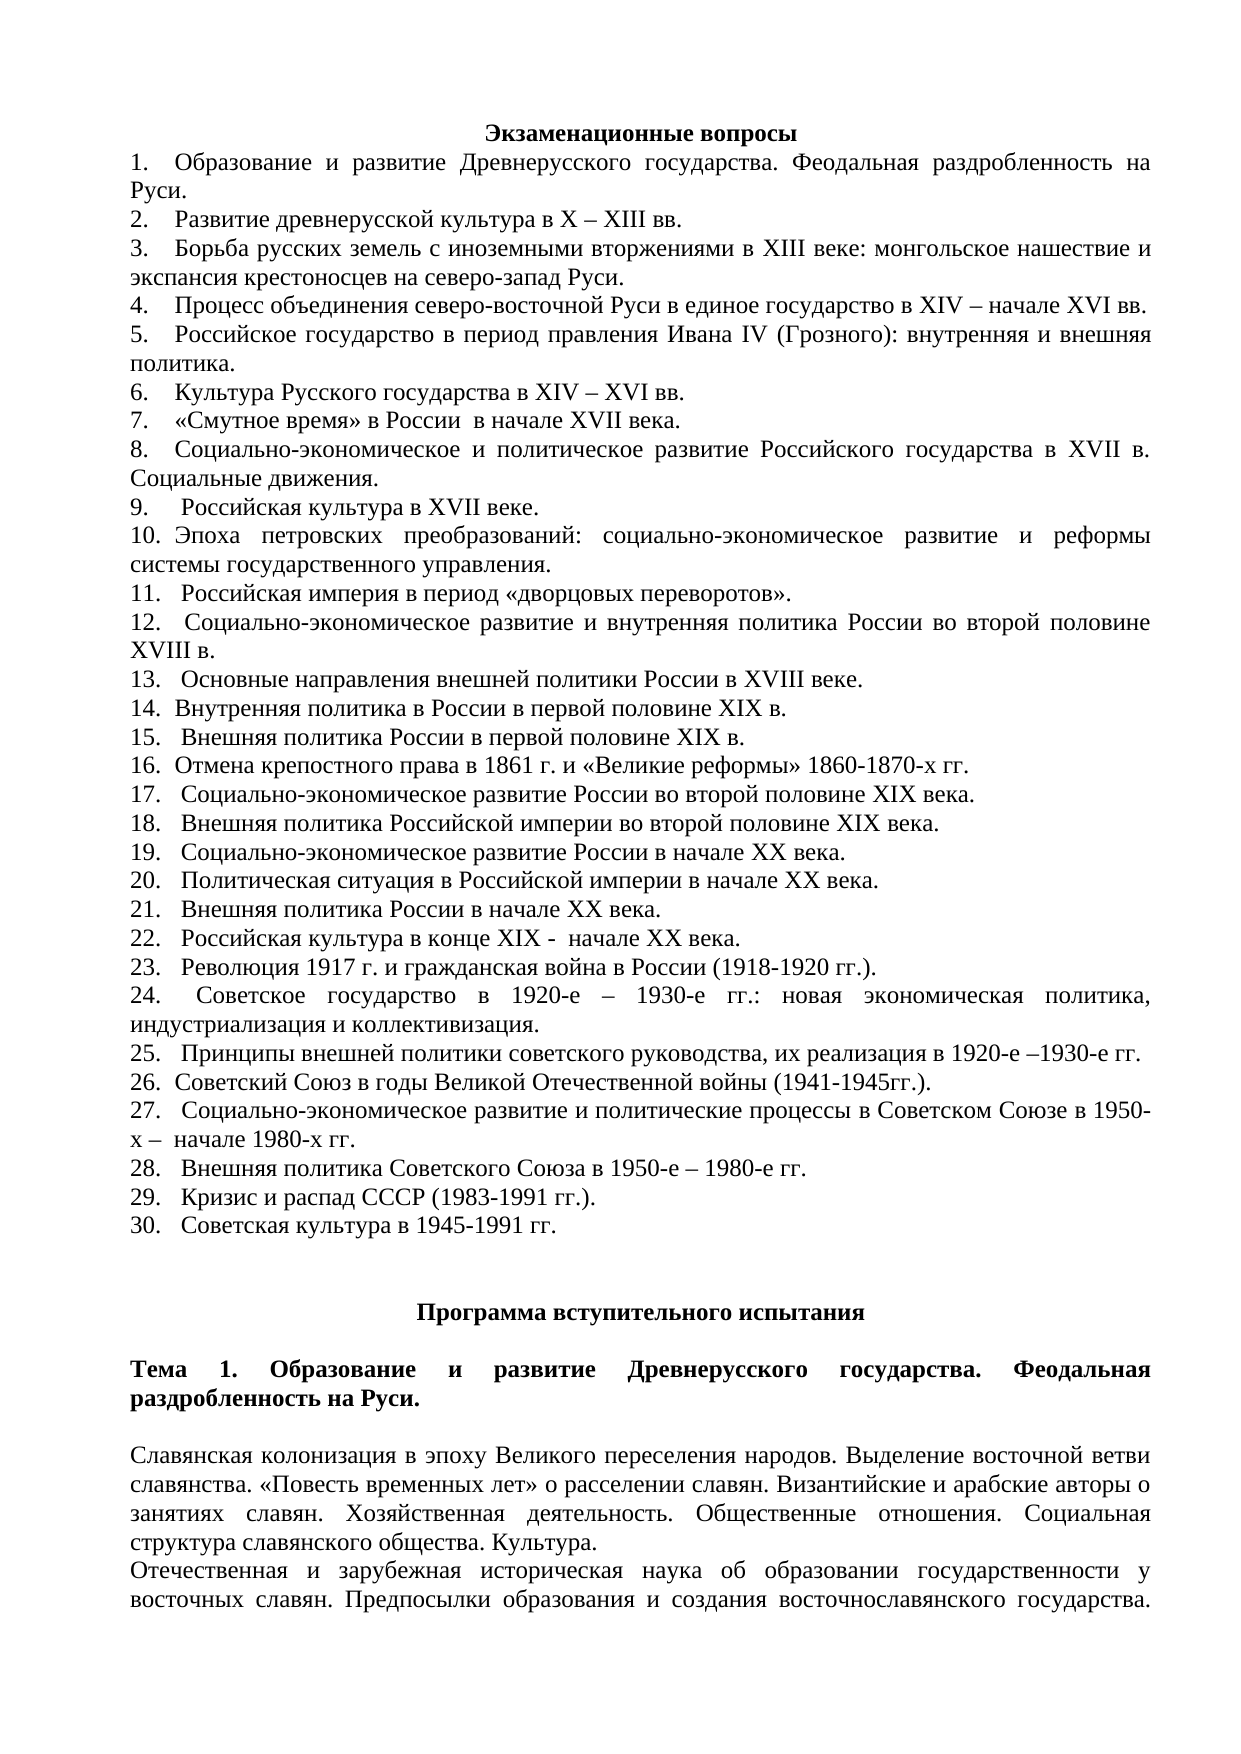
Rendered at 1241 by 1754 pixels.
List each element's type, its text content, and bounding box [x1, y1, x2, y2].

list Развитие древнерусской культура в Х – XIII вв. [130, 204, 1152, 233]
list Внешняя политика России в начале ХХ века. [130, 894, 1152, 923]
list Борьба русских земель с иноземными вторжениями в XIII веке: монгольское нашествие и экспансия крестоносцев на северо-запад Руси. [130, 233, 1152, 291]
list Культура Русского государства в XIV – XVI вв. [130, 377, 1152, 406]
list Социально-экономическое развитие России в начале XX века. [130, 837, 1152, 866]
text Славянская колонизация в эпоху Великого переселения народов. Выделение восточной ветви славянства. «Повесть временных лет» о расселении славян. Византийские и арабские авторы о занятиях славян. Хозяйственная деятельность. Общественные отношения. Социальная структура славянского общества. Культура. [130, 1441, 1152, 1556]
list Эпоха петровских преобразований: социально-экономическое развитие и реформы системы государственного управления. [130, 521, 1152, 578]
text Экзаменационные вопросы [130, 118, 1152, 147]
list Российская культура в конце XIX - начале ХХ века. [130, 923, 1152, 952]
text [130, 1556, 1152, 1613]
text Программа вступительного испытания [130, 1297, 1152, 1326]
list Социально-экономическое развитие и политические процессы в Советском Союзе в 1950-х – начале 1980-х гг. [130, 1096, 1152, 1153]
list Российская культура в XVII веке. [130, 492, 1152, 521]
list Принципы внешней политики советского руководства, их реализация в 1920-е –1930-е гг. [130, 1038, 1152, 1067]
list «Смутное время» в России в начале XVII века. [130, 406, 1152, 434]
list Внешняя политика России в первой половине XIX в. [130, 722, 1152, 751]
list Внешняя политика Российской империи во второй половине XIX века. [130, 808, 1152, 837]
list Кризис и распад СССР (1983-1991 гг.). [130, 1182, 1152, 1211]
list Основные направления внешней политики России в XVIII веке. [130, 664, 1152, 693]
list Политическая ситуация в Российской империи в начале ХХ века. [130, 866, 1152, 894]
list Внутренняя политика в России в первой половине XIX в. [130, 693, 1152, 722]
list Образование и развитие Древнерусского государства. Феодальная раздробленность на Руси. [130, 147, 1152, 204]
list Социально-экономическое развитие и внутренняя политика России во второй половине XVIII в. [130, 607, 1152, 664]
list Социально-экономическое развитие России во второй половине XIX века. [130, 779, 1152, 808]
list Российская империя в период «дворцовых переворотов». [130, 578, 1152, 607]
list Революция 1917 г. и гражданская война в России (1918-1920 гг.). [130, 952, 1152, 981]
list Отмена крепостного права в 1861 г. и «Великие реформы» 1860-1870-х гг. [130, 751, 1152, 779]
list Российское государство в период правления Ивана IV (Грозного): внутренняя и внешняя политика. [130, 319, 1152, 377]
list Советская культура в 1945-1991 гг. [130, 1211, 1152, 1239]
text Тема 1. Образование и развитие Древнерусского государства. Феодальная раздробленность на Руси. [130, 1354, 1152, 1412]
list Советский Союз в годы Великой Отечественной войны (1941-1945гг.). [130, 1067, 1152, 1096]
list Социально-экономическое и политическое развитие Российского государства в XVII в. Социальные движения. [130, 434, 1152, 492]
list Процесс объединения северо-восточной Руси в единое государство в XIV – начале XVI вв. [130, 291, 1152, 319]
list Внешняя политика Советского Союза в 1950-е – 1980-е гг. [130, 1153, 1152, 1182]
list Советское государство в 1920-е – 1930-е гг.: новая экономическая политика, индустриализация и коллективизация. [130, 981, 1152, 1038]
